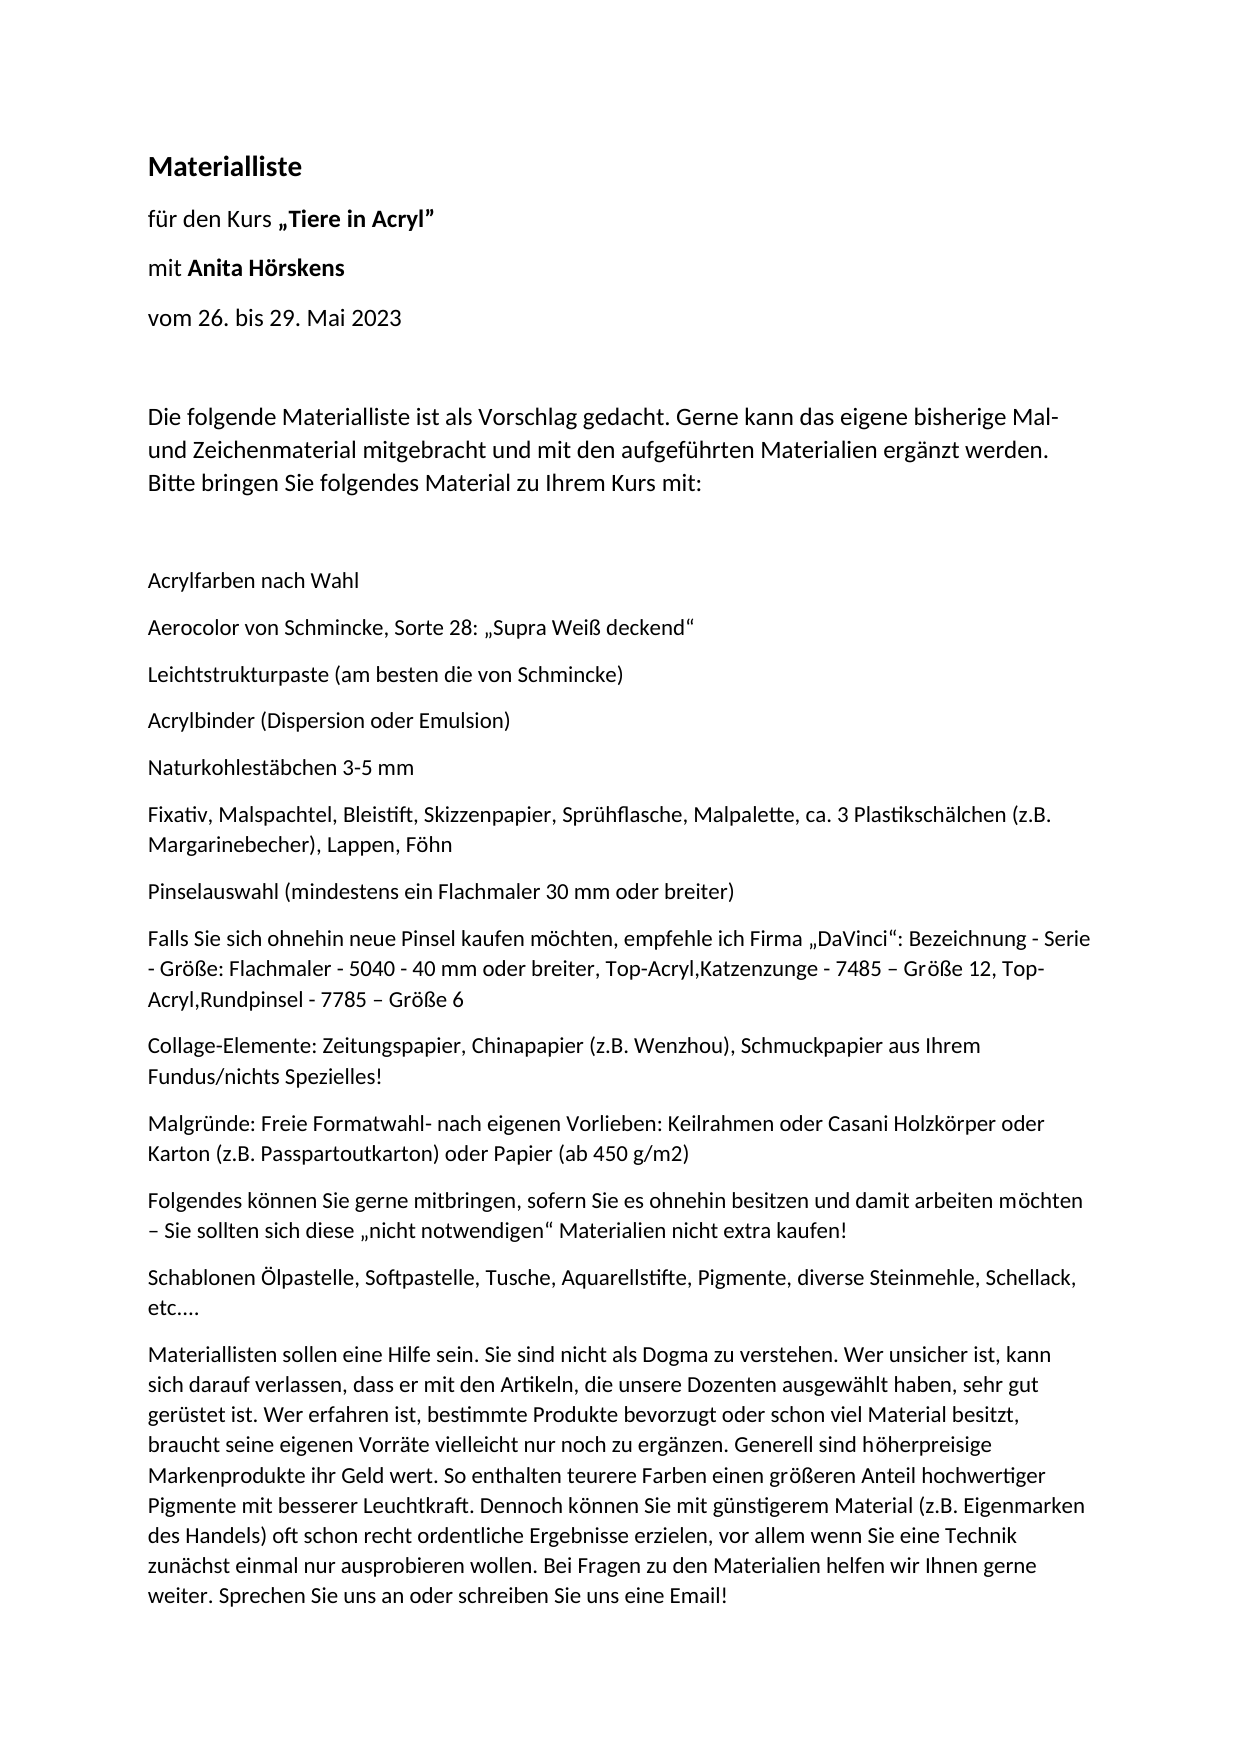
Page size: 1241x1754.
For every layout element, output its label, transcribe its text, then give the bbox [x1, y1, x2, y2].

text Pinselauswahl (mindestens ein Flachmaler 30 mm oder breiter) [148, 877, 1093, 906]
text Aerocolor von Schmincke, Sorte 28: „Supra Weiß deckend“ [148, 613, 1093, 641]
text Schablonen Ölpastelle, Softpastelle, Tusche, Aquarellstifte, Pigmente, diverse Steinmehle, Schellack, etc.... [148, 1263, 1093, 1321]
text Die folgende Materialliste ist als Vorschlag gedacht. Gerne kann das eigene bisherige Mal- und Zeichenmaterial mitgebracht und mit den aufgeführten Materialien ergänzt werden. Bitte bringen Sie folgendes Material zu Ihrem Kurs mit: [148, 401, 1093, 497]
text vom 26. bis 29. Mai 2023 [148, 302, 1093, 332]
text Materiallisten sollen eine Hilfe sein. Sie sind nicht als Dogma zu verstehen. Wer unsicher ist, kann sich darauf verlassen, dass er mit den Artikeln, die unsere Dozenten ausgewählt haben, sehr gut gerüstet ist. Wer erfahren ist, bestimmte Produkte bevorzugt oder schon viel Material besitzt, braucht seine eigenen Vorräte vielleicht nur noch zu ergänzen. Generell sind höherpreisige Markenprodukte ihr Geld wert. So enthalten teurere Farben einen größeren Anteil hochwertiger Pigmente mit besserer Leuchtkraft. Dennoch können Sie mit günstigerem Material (z.B. Eigenmarken des Handels) oft schon recht ordentliche Ergebnisse erzielen, vor allem wenn Sie eine Technik zunächst einmal nur ausprobieren wollen. Bei Fragen zu den Materialien helfen wir Ihnen gerne weiter. Sprechen Sie uns an oder schreiben Sie uns eine Email! [148, 1340, 1093, 1610]
text Leichtstrukturpaste (am besten die von Schmincke) [148, 660, 1093, 688]
text Acrylfarben nach Wahl [148, 566, 1093, 594]
text Materialliste [148, 148, 1093, 183]
text Acrylbinder (Dispersion oder Emulsion) [148, 707, 1093, 735]
text Collage-Elemente: Zeitungspapier, Chinapapier (z.B. Wenzhou), Schmuckpapier aus Ihrem Fundus/nichts Spezielles! [148, 1032, 1093, 1090]
text mit Anita Hörskens [148, 252, 1093, 283]
text Naturkohlestäbchen 3-5 mm [148, 753, 1093, 782]
text Falls Sie sich ohnehin neue Pinsel kaufen möchten, empfehle ich Firma „DaVinci“: Bezeichnung - Serie - Größe: Flachmaler - 5040 - 40 mm oder breiter, Top-Acryl,Katzenzunge - 7485 – Größe 12, Top-Acryl,Rundpinsel - 7785 – Größe 6 [148, 924, 1093, 1013]
text Folgendes können Sie gerne mitbringen, sofern Sie es ohnehin besitzen und damit arbeiten möchten – Sie sollten sich diese „nicht notwendigen“ Materialien nicht extra kaufen! [148, 1186, 1093, 1244]
text Fixativ, Malspachtel, Bleistift, Skizzenpapier, Sprühflasche, Malpalette, ca. 3 Plastikschälchen (z.B. Margarinebecher), Lappen, Föhn [148, 800, 1093, 859]
text für den Kurs „Tiere in Acryl” [148, 203, 1093, 233]
text Malgründe: Freie Formatwahl- nach eigenen Vorlieben: Keilrahmen oder Casani Holzkörper oder Karton (z.B. Passpartoutkarton) oder Papier (ab 450 g/m2) [148, 1109, 1093, 1167]
